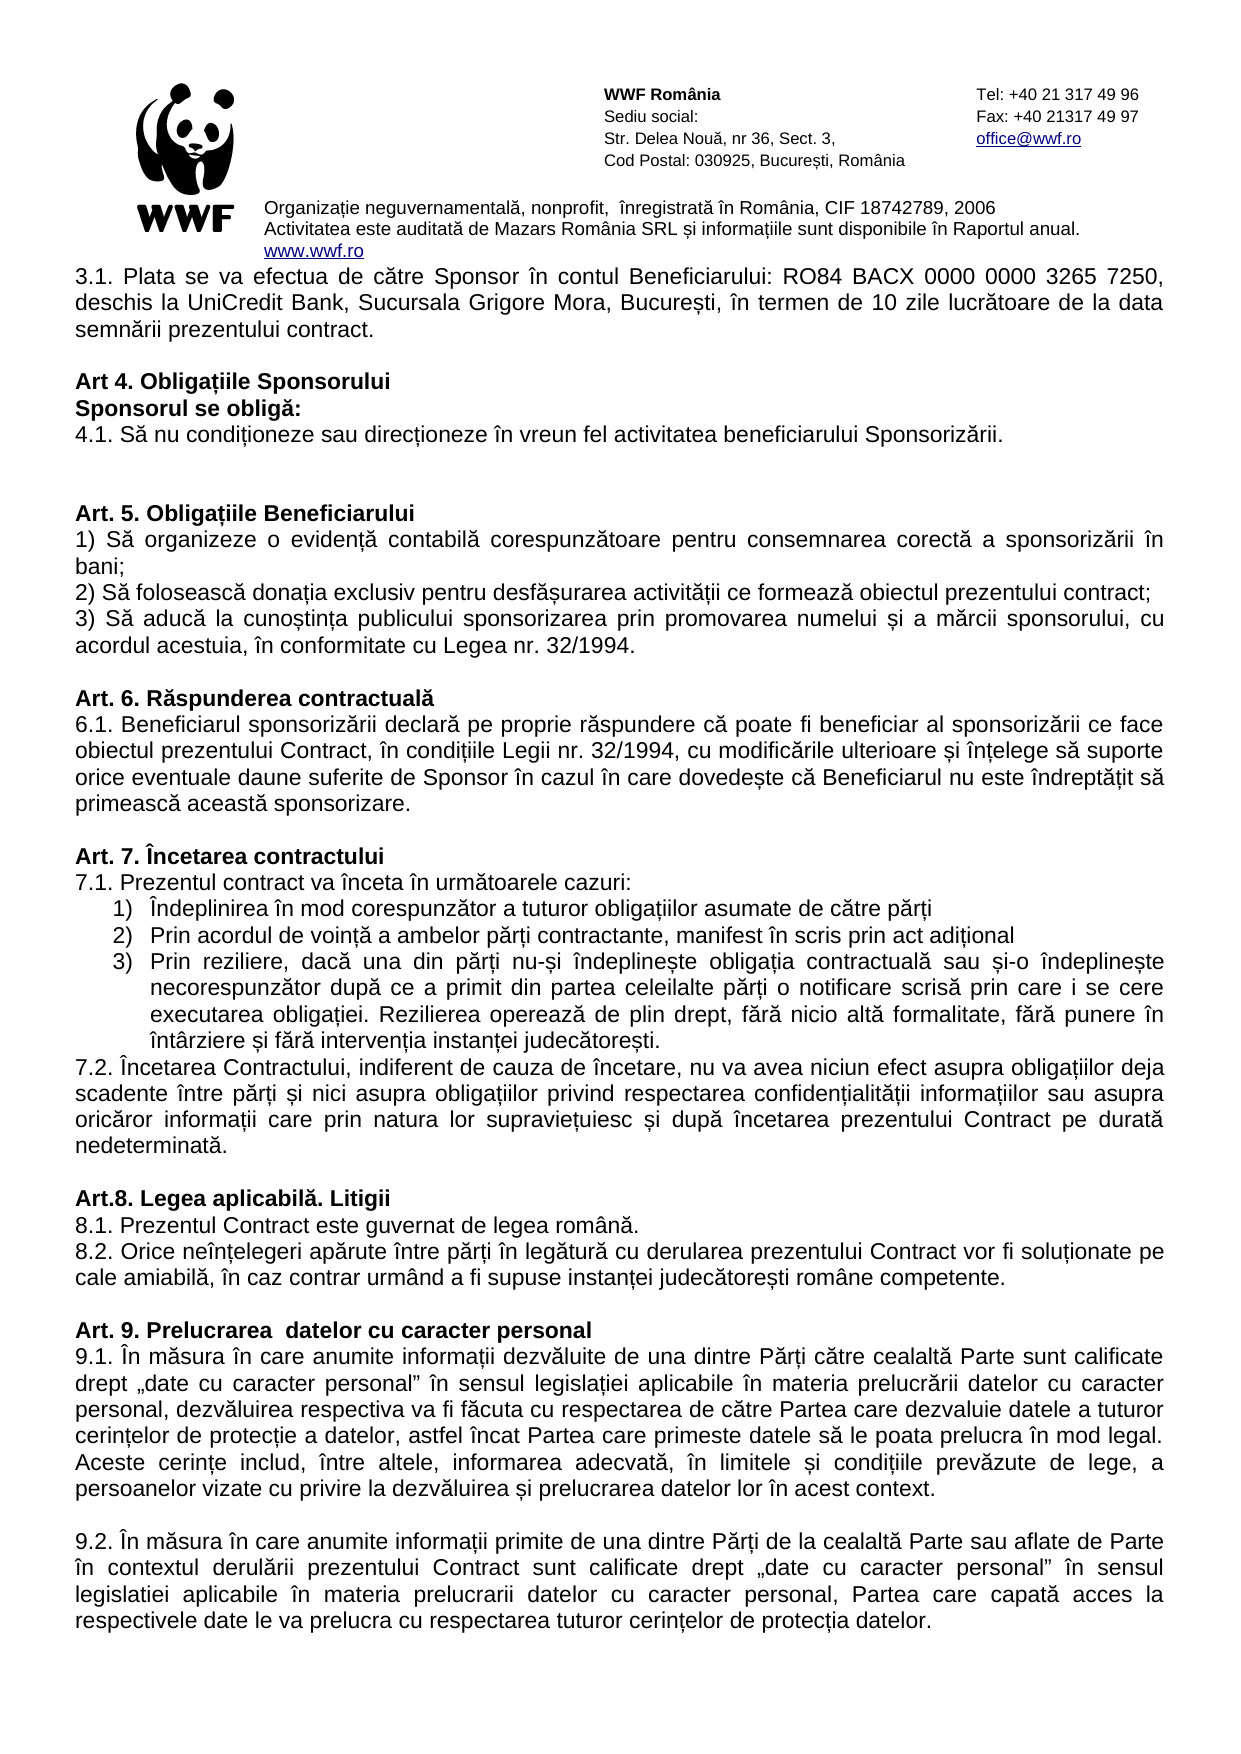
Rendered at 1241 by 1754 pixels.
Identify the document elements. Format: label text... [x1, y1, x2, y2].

text 9.1. În măsura în care anumite informații dezvăluite de una dintre Părți către cealaltă Parte sunt calificate drept „date cu caracter personal” în sensul legislației aplicabile în materia prelucrării datelor cu caracter personal, dezvăluirea respectiva va fi făcuta cu respectarea de către Partea care dezvaluie datele a tuturor cerințelor de protecție a datelor, astfel încat Partea care primeste datele să le poata prelucra în mod legal. Aceste cerințe includ, între altele, informarea adecvată, în limitele și condițiile prevăzute de lege, a persoanelor vizate cu privire la dezvăluirea și prelucrarea datelor lor în acest context. [75, 1343, 1165, 1501]
text 7.2. Încetarea Contractului, indiferent de cauza de încetare, nu va avea niciun efect asupra obligațiilor deja scadente între părți și nici asupra obligațiilor privind respectarea confidențialității informațiilor sau asupra oricăror informații care prin natura lor supraviețuiesc și după încetarea prezentului Contract pe durată nedeterminată. [75, 1053, 1165, 1159]
text 8.1. Prezentul Contract este guvernat de legea română. [75, 1212, 1165, 1238]
text 4.1. Să nu condiționeze sau direcționeze în vreun fel activitatea beneficiarului Sponsorizării. [75, 421, 1165, 447]
text Art.8. Legea aplicabilă. Litigii [75, 1185, 1165, 1212]
text 6.1. Beneficiarul sponsorizării declară pe proprie răspundere că poate fi beneficiar al sponsorizării ce face obiectul prezentului Contract, în condițiile Legii nr. 32/1994, cu modificările ulterioare și înțelege să suporte orice eventuale daune suferite de Sponsor în cazul în care dovedește că Beneficiarul nu este îndreptățit să primească această sponsorizare. [75, 711, 1165, 816]
text 3) Să aducă la cunoștința publicului sponsorizarea prin promovarea numelui și a mărcii sponsorului, cu acordul acestuia, în conformitate cu Legea nr. 32/1994. [75, 605, 1165, 658]
text Art. 9. Prelucrarea datelor cu caracter personal [75, 1317, 1165, 1343]
text 1) Să organizeze o evidență contabilă corespunzătoare pentru consemnarea corectă a sponsorizării în bani; [75, 526, 1165, 579]
text Art. 6. Răspunderea contractuală [75, 684, 1165, 711]
list Prin reziliere, dacă una din părți nu-și îndeplinește obligația contractuală sau și-o îndeplinește necorespunzător după ce a primit din partea celeilalte părți o notificare scrisă prin care i se cere executarea obligației. Rezilierea operează de plin drept, fără nicio altă formalitate, fără punere în întârziere și fără intervenția instanței judecătorești. [112, 948, 1165, 1053]
text 3.1. Plata se va efectua de către Sponsor în contul Beneficiarului: RO84 BACX 0000 0000 3265 7250, deschis la UniCredit Bank, Sucursala Grigore Mora, București, în termen de 10 zile lucrătoare de la data semnării prezentului contract. [75, 263, 1165, 342]
text Sponsorul se obligă: [75, 394, 1165, 421]
list Îndeplinirea în mod corespunzător a tuturor obligațiilor asumate de către părți [112, 895, 1165, 922]
list Prin acordul de voință a ambelor părți contractante, manifest în scris prin act adițional [112, 922, 1165, 948]
text 9.2. În măsura în care anumite informații primite de una dintre Părți de la cealaltă Parte sau aflate de Parte în contextul derulării prezentului Contract sunt calificate drept „date cu caracter personal” în sensul legislatiei aplicabile în materia prelucrarii datelor cu caracter personal, Partea care capată acces la respectivele date le va prelucra cu respectarea tuturor cerințelor de protecția datelor. [75, 1528, 1165, 1633]
picture [136, 83, 235, 232]
text Art 4. Obligațiile Sponsorului [75, 368, 1165, 394]
text Art. 5. Obligațiile Beneficiarului [75, 500, 1165, 526]
text 8.2. Orice neînțelegeri apărute între părți în legătură cu derularea prezentului Contract vor fi soluționate pe cale amiabilă, în caz contrar urmând a fi supuse instanței judecătorești române competente. [75, 1238, 1165, 1291]
text 2) Să folosească donația exclusiv pentru desfășurarea activității ce formează obiectul prezentului contract; [75, 579, 1165, 605]
text 7.1. Prezentul contract va înceta în următoarele cazuri: [75, 869, 1165, 895]
text Art. 7. Încetarea contractului [75, 843, 1165, 869]
